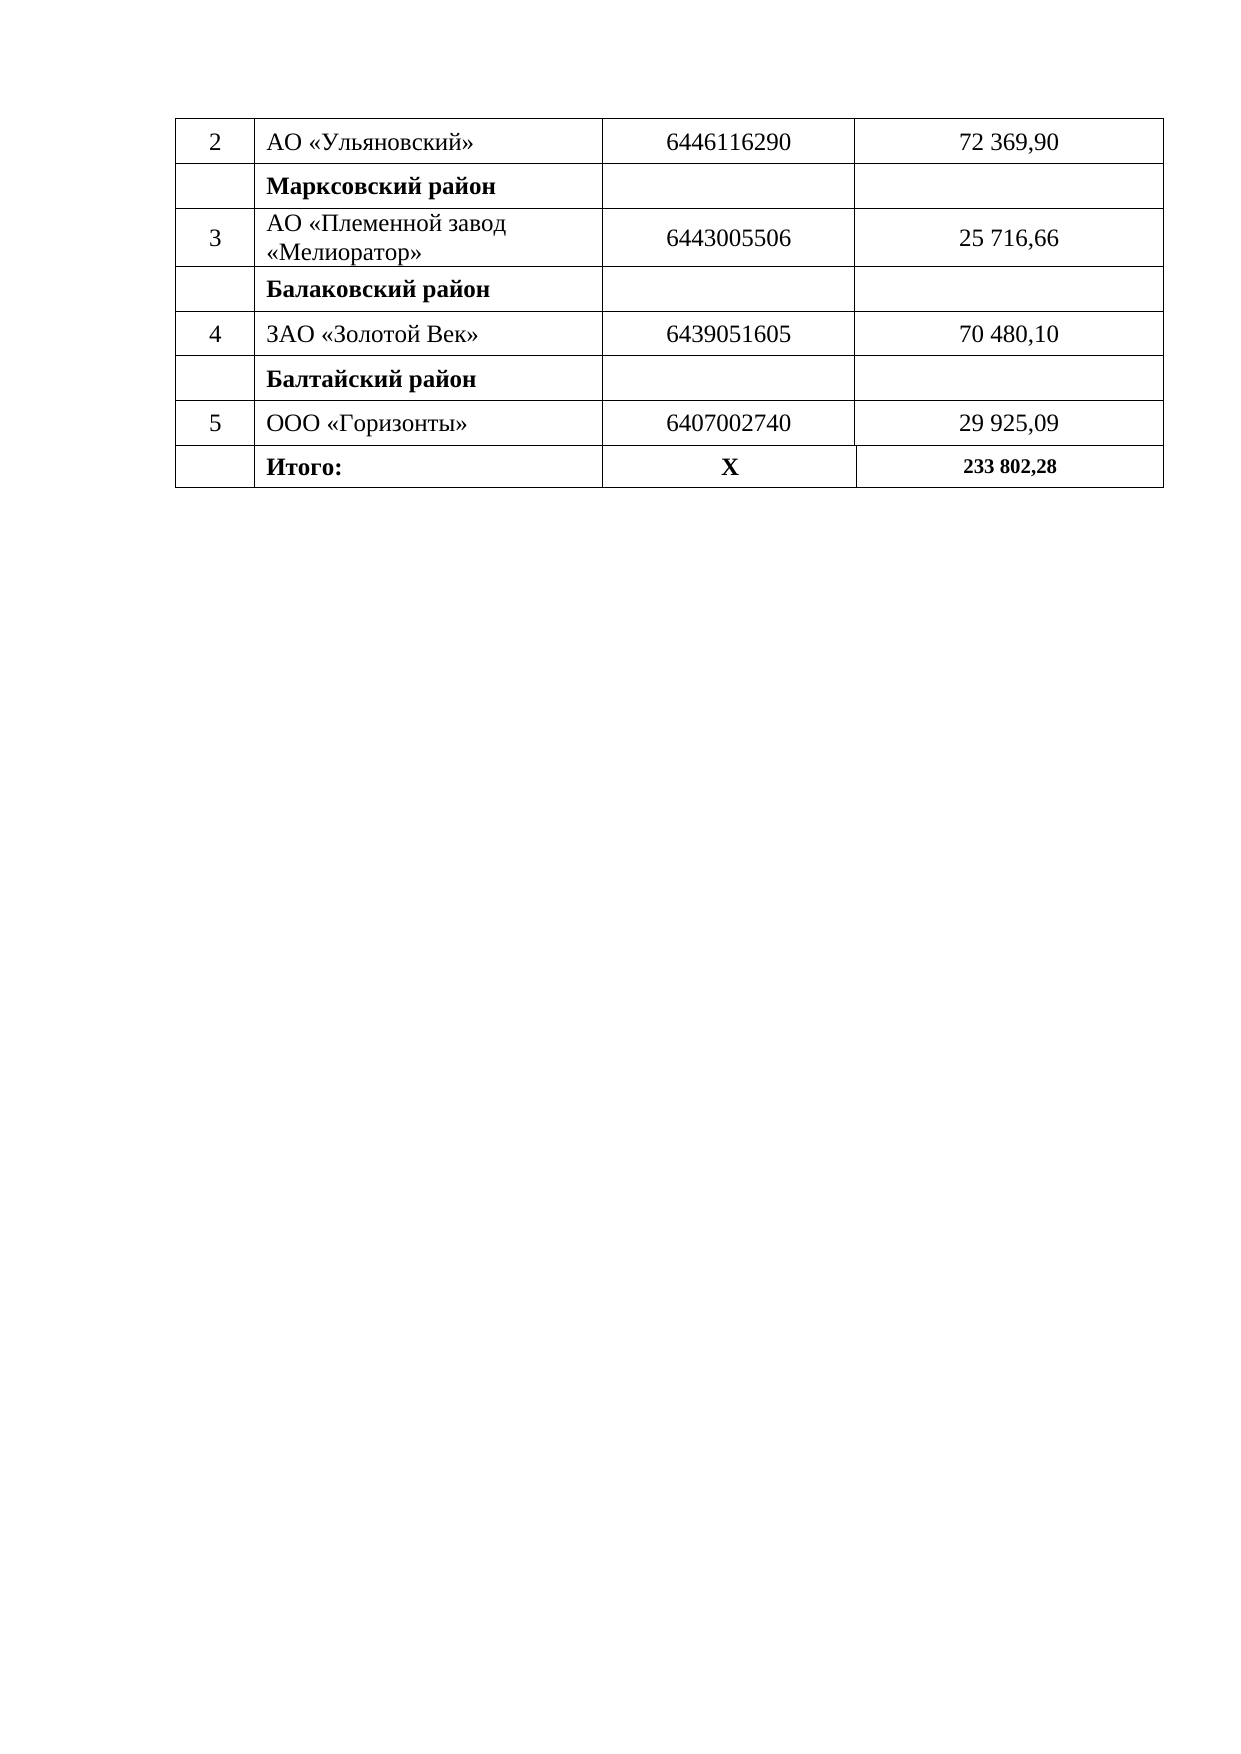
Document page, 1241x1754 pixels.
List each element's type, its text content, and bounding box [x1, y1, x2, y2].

table_cell Балтайский район [255, 356, 602, 400]
table_cell [603, 267, 854, 311]
table_cell АО «Ульяновский» [255, 119, 602, 163]
table_cell 6446116290 [603, 119, 854, 163]
table_cell 6407002740 [603, 401, 854, 445]
table_cell 70 480,10 [855, 312, 1163, 355]
table_cell 6439051605 [603, 312, 854, 355]
table_cell 5 [176, 401, 254, 445]
table_cell 2 [176, 119, 254, 163]
table_cell Х [603, 446, 856, 487]
table_cell [855, 164, 1163, 207]
table_cell [855, 267, 1163, 311]
table_cell Итого: [255, 446, 602, 487]
table_cell 29 925,09 [855, 401, 1163, 445]
table_cell ООО «Горизонты» [255, 401, 602, 445]
table_cell [176, 446, 254, 487]
table_cell [176, 267, 254, 311]
table_cell Марксовский район [255, 164, 602, 207]
table_cell 6443005506 [603, 209, 854, 266]
table_cell [855, 356, 1163, 400]
table_cell 25 716,66 [855, 209, 1163, 266]
table_cell [603, 356, 854, 400]
table_cell [176, 356, 254, 400]
table_cell 72 369,90 [855, 119, 1163, 163]
table_cell 233 802,28 [857, 446, 1163, 487]
table_cell 3 [176, 209, 254, 266]
table_cell АО «Племенной завод «Мелиоратор» [255, 209, 602, 266]
table_cell 4 [176, 312, 254, 355]
table_cell Балаковский район [255, 267, 602, 311]
table_cell [603, 164, 854, 207]
table_cell ЗАО «Золотой Век» [255, 312, 602, 355]
table_cell [176, 164, 254, 207]
